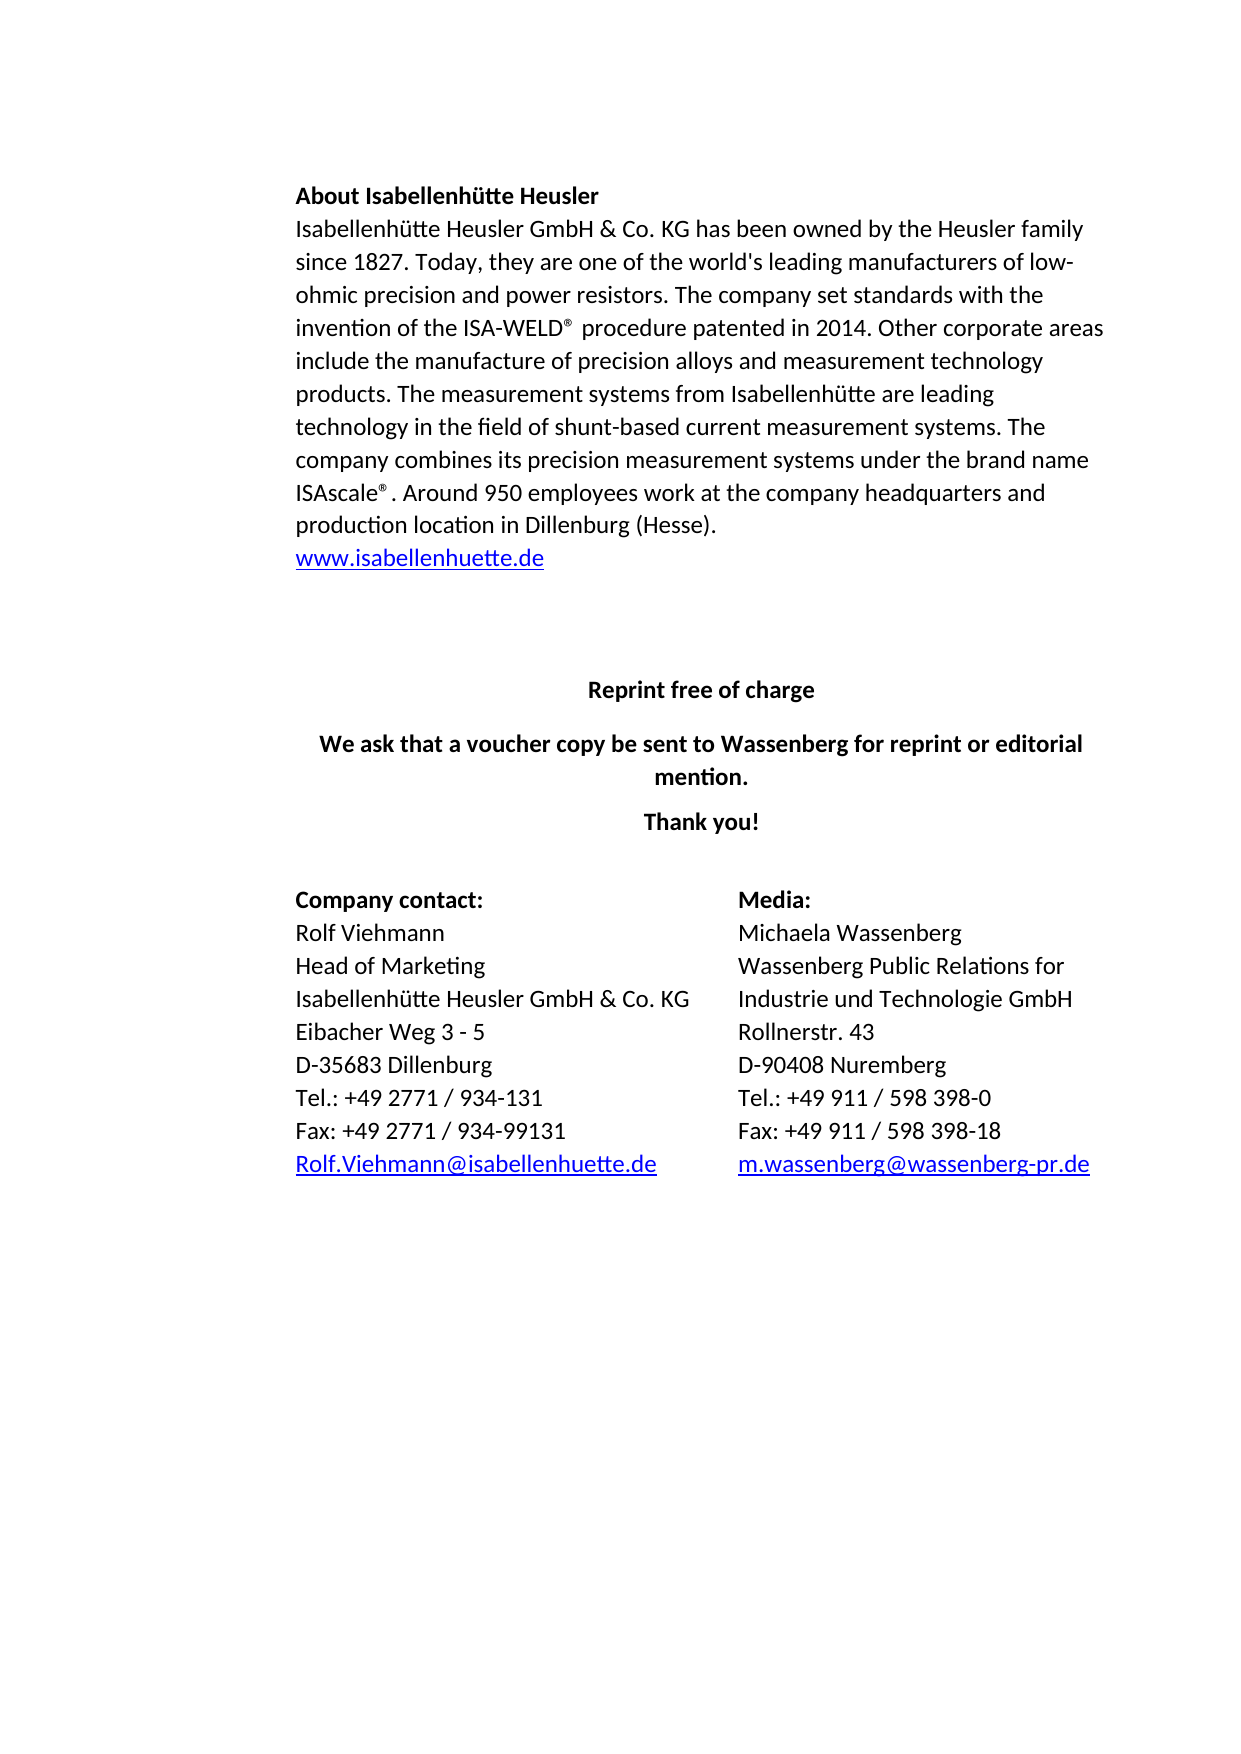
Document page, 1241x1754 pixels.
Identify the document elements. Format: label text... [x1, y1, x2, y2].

text Eibacher Weg 3 - 5 Rollnerstr. 43 [295, 1016, 1107, 1047]
text Company contact: Media: [295, 885, 1107, 915]
text Reprint free of charge [295, 674, 1107, 705]
text Fax: +49 2771 / 934-99131 Fax: +49 911 / 598 398-18 [295, 1115, 1107, 1146]
text About Isabellenhütte Heusler [295, 181, 1107, 211]
text D-35683 Dillenburg D-90408 Nuremberg [295, 1049, 1107, 1080]
text We ask that a voucher copy be sent to Wassenberg for reprint or editorial mention. [295, 728, 1107, 791]
text Isabellenhütte Heusler GmbH & Co. KG Industrie und Technologie GmbH [295, 983, 1107, 1014]
text Rolf Viehmann Michaela Wassenberg [295, 918, 1107, 948]
text www.isabellenhuette.de [295, 543, 1107, 573]
text Thank you! [295, 806, 1107, 837]
text Rolf.Viehmann@isabellenhuette.de m.wassenberg@wassenberg-pr.de [295, 1148, 1107, 1178]
text Head of Marketing Wassenberg Public Relations for [295, 951, 1107, 981]
text Isabellenhütte Heusler GmbH & Co. KG has been owned by the Heusler family since 1827. Today, they are one of the world's leading manufacturers of low-ohmic precision and power resistors. The company set standards with the invention of the ISA-WELD® procedure patented in 2014. Other corporate areas include the manufacture of precision alloys and measurement technology products. The measurement systems from Isabellenhütte are leading technology in the field of shunt-based current measurement systems. The company combines its precision measurement systems under the brand name ISAscale®. Around 950 employees work at the company headquarters and production location in Dillenburg (Hesse). [295, 213, 1107, 540]
text Tel.: +49 2771 / 934-131 Tel.: +49 911 / 598 398-0 [295, 1082, 1107, 1113]
